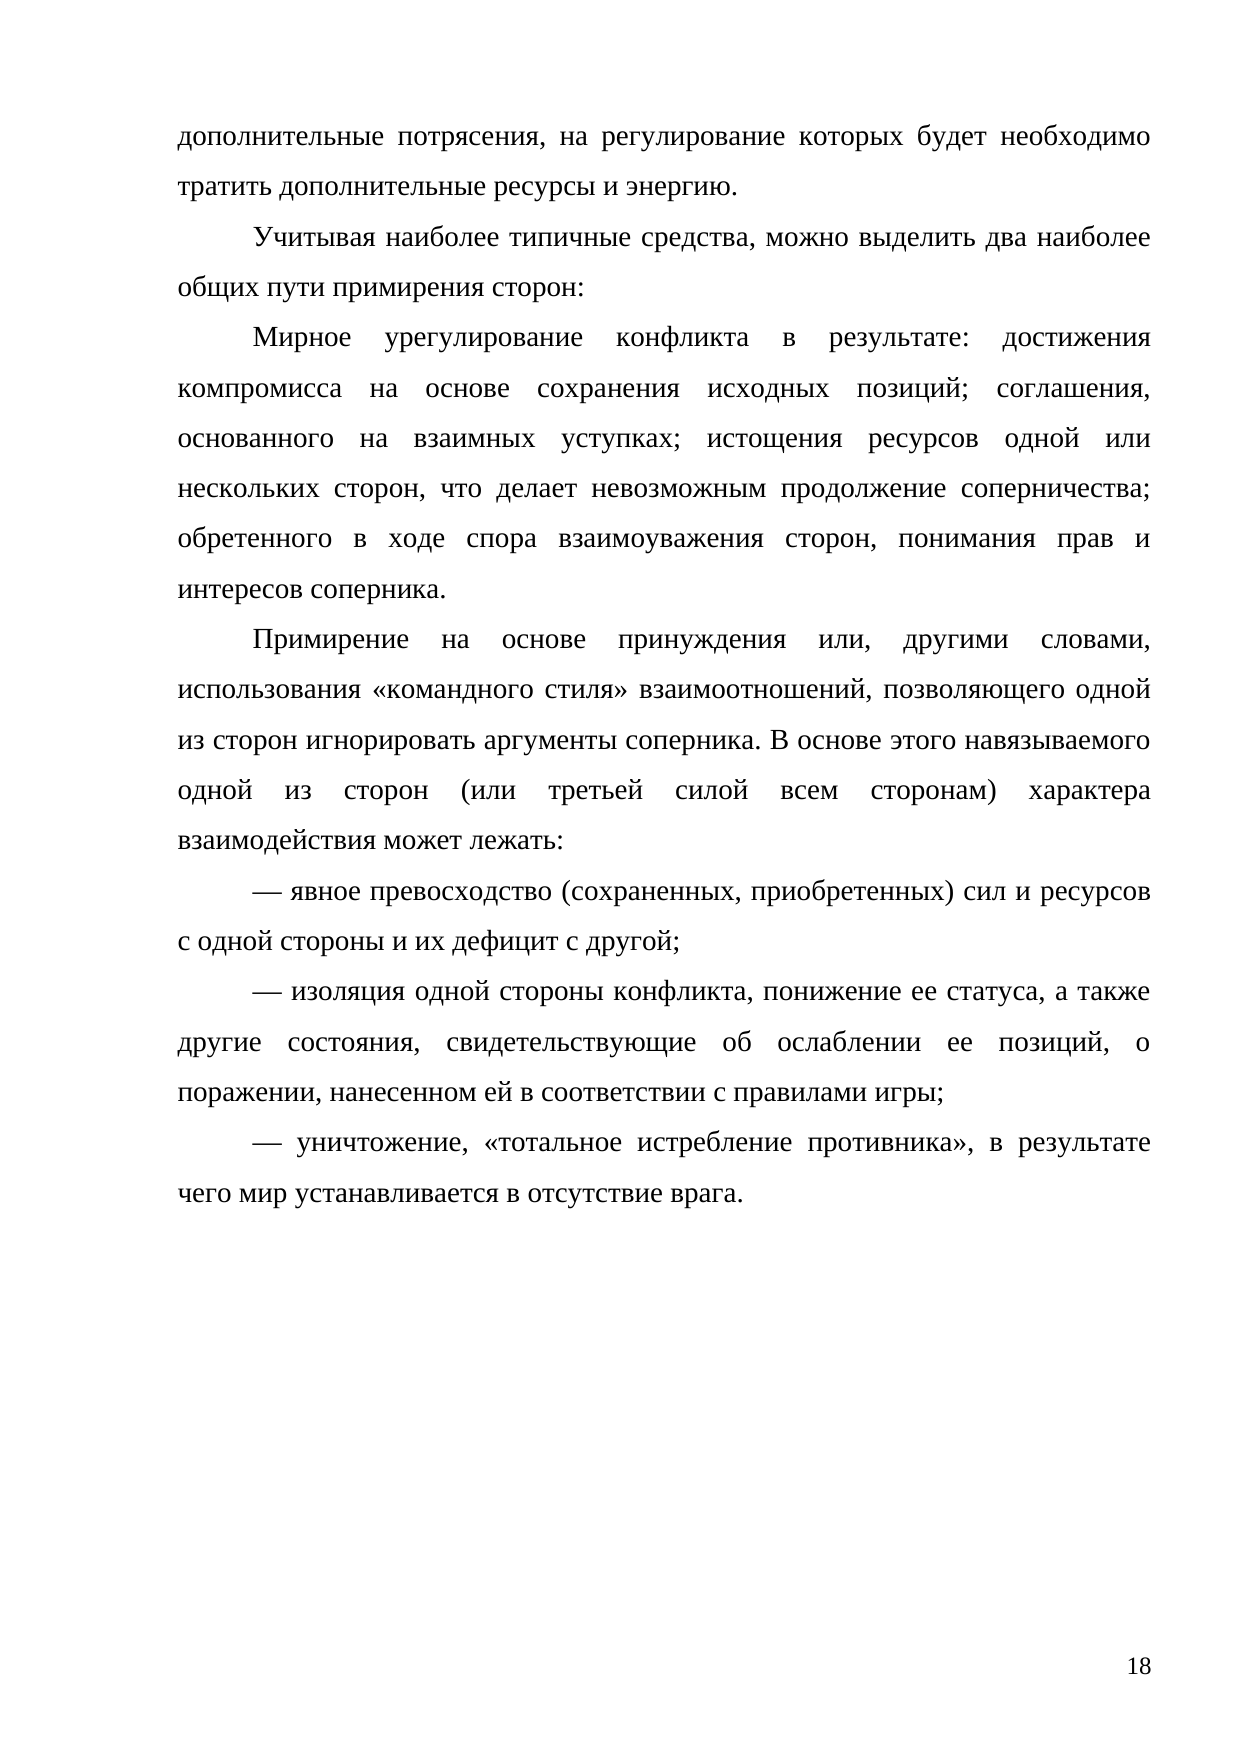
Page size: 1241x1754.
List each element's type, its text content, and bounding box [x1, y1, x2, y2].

text — изоляция одной стороны конфликта, понижение ее статуса, а также другие состояния, свидетельствующие об ослаблении ее позиций, о поражении, нанесенном ей в соответствии с правилами игры; [177, 973, 1152, 1108]
text Мирное урегулирование конфликта в результате: достижения компромисса на основе сохранения исходных позиций; соглашения, основанного на взаимных уступках; истощения ресурсов одной или нескольких сторон, что делает невозможным продолжение соперничества; обретенного в ходе спора взаимоуважения сторон, понимания прав и интересов соперника. [177, 319, 1152, 604]
text — явное превосходство (сохраненных, приобретенных) сил и ресурсов с одной стороны и их дефицит с другой; [177, 873, 1152, 957]
text Учитывая наиболее типичные средства, можно выделить два наиболее общих пути примирения сторон: [177, 219, 1152, 303]
text — уничтожение, «тотальное истребление противника», в результате чего мир устанавливается в отсутствие врага. [177, 1124, 1152, 1208]
text Примирение на основе принуждения или, другими словами, использования «командного стиля» взаимоотношений, позволяющего одной из сторон игнорировать аргументы соперника. В основе этого навязываемого одной из сторон (или третьей силой всем сторонам) характера взаимодействия может лежать: [177, 621, 1152, 856]
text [177, 118, 1152, 202]
